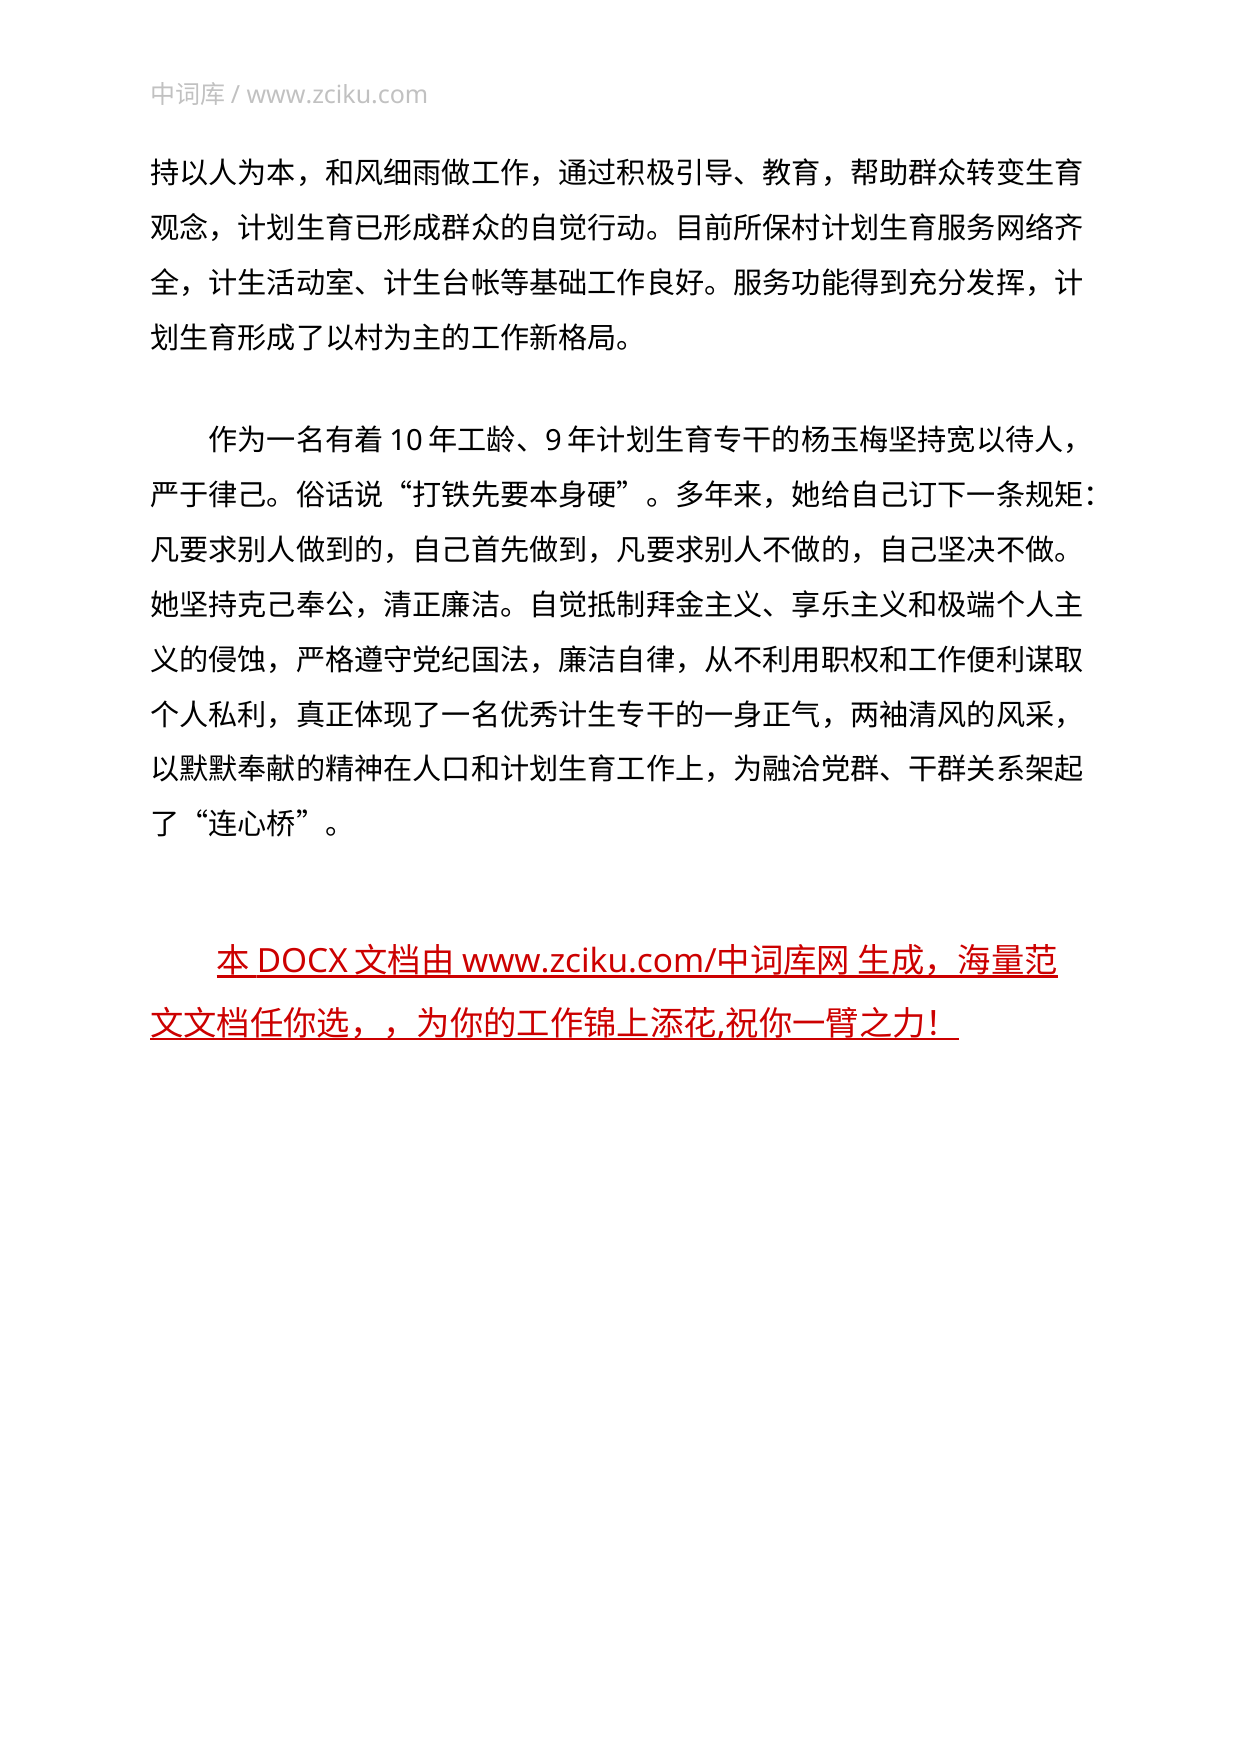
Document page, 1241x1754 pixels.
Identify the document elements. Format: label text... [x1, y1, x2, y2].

text 作为一名有着10年工龄、9年计划生育专干的杨玉梅坚持宽以待人，严于律己。俗话说“打铁先要本身硬”。多年来，她给自己订下一条规矩：凡要求别人做到的，自己首先做到，凡要求别人不做的，自己坚决不做。她坚持克己奉公，清正廉洁。自觉抵制拜金主义、享乐主义和极端个人主义的侵蚀，严格遵守党纪国法，廉洁自律，从不利用职权和工作便利谋取个人私利，真正体现了一名优秀计生专干的一身正气，两袖清风的风采，以默默奉献的精神在人口和计划生育工作上，为融洽党群、干群关系架起了“连心桥”。 [150, 416, 1090, 843]
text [150, 150, 1090, 357]
text 本DOCX文档由 www.zciku.com/中词库网 生成，海量范文文档任你选，，为你的工作锦上添花,祝你一臂之力！ [150, 934, 1090, 1045]
